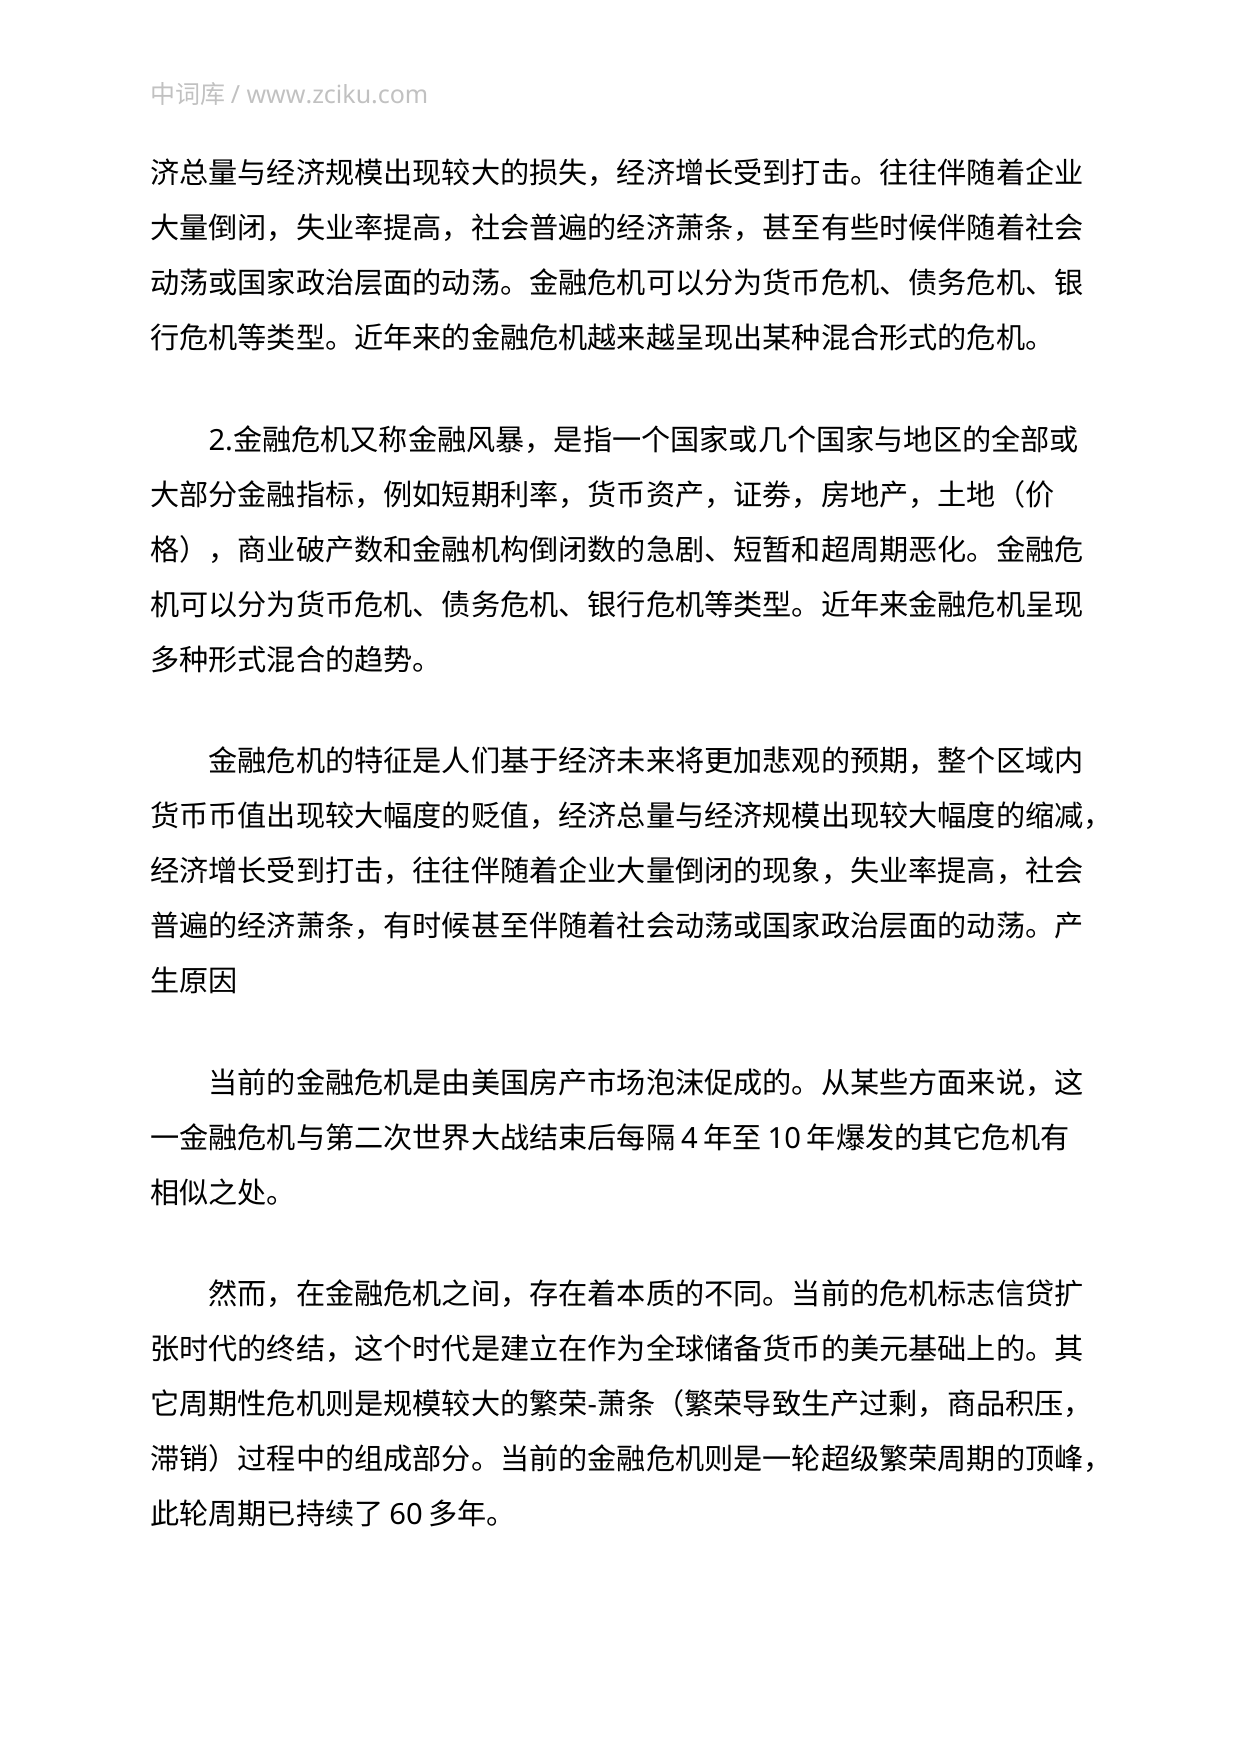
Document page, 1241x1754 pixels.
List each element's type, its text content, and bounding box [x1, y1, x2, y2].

text 金融危机的特征是人们基于经济未来将更加悲观的预期，整个区域内货币币值出现较大幅度的贬值，经济总量与经济规模出现较大幅度的缩减，经济增长受到打击，往往伴随着企业大量倒闭的现象，失业率提高，社会普遍的经济萧条，有时候甚至伴随着社会动荡或国家政治层面的动荡。产生原因 [150, 738, 1090, 1000]
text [150, 150, 1090, 357]
text 当前的金融危机是由美国房产市场泡沫促成的。从某些方面来说，这一金融危机与第二次世界大战结束后每隔4年至10年爆发的其它危机有相似之处。 [150, 1059, 1090, 1211]
text 然而，在金融危机之间，存在着本质的不同。当前的危机标志信贷扩张时代的终结，这个时代是建立在作为全球储备货币的美元基础上的。其它周期性危机则是规模较大的繁荣-萧条（繁荣导致生产过剩，商品积压，滞销）过程中的组成部分。当前的金融危机则是一轮超级繁荣周期的顶峰，此轮周期已持续了60多年。 [150, 1271, 1090, 1533]
text 2.金融危机又称金融风暴，是指一个国家或几个国家与地区的全部或大部分金融指标，例如短期利率，货币资产，证劵，房地产，土地（价格），商业破产数和金融机构倒闭数的急剧、短暂和超周期恶化。金融危机可以分为货币危机、债务危机、银行危机等类型。近年来金融危机呈现多种形式混合的趋势。 [150, 416, 1090, 678]
